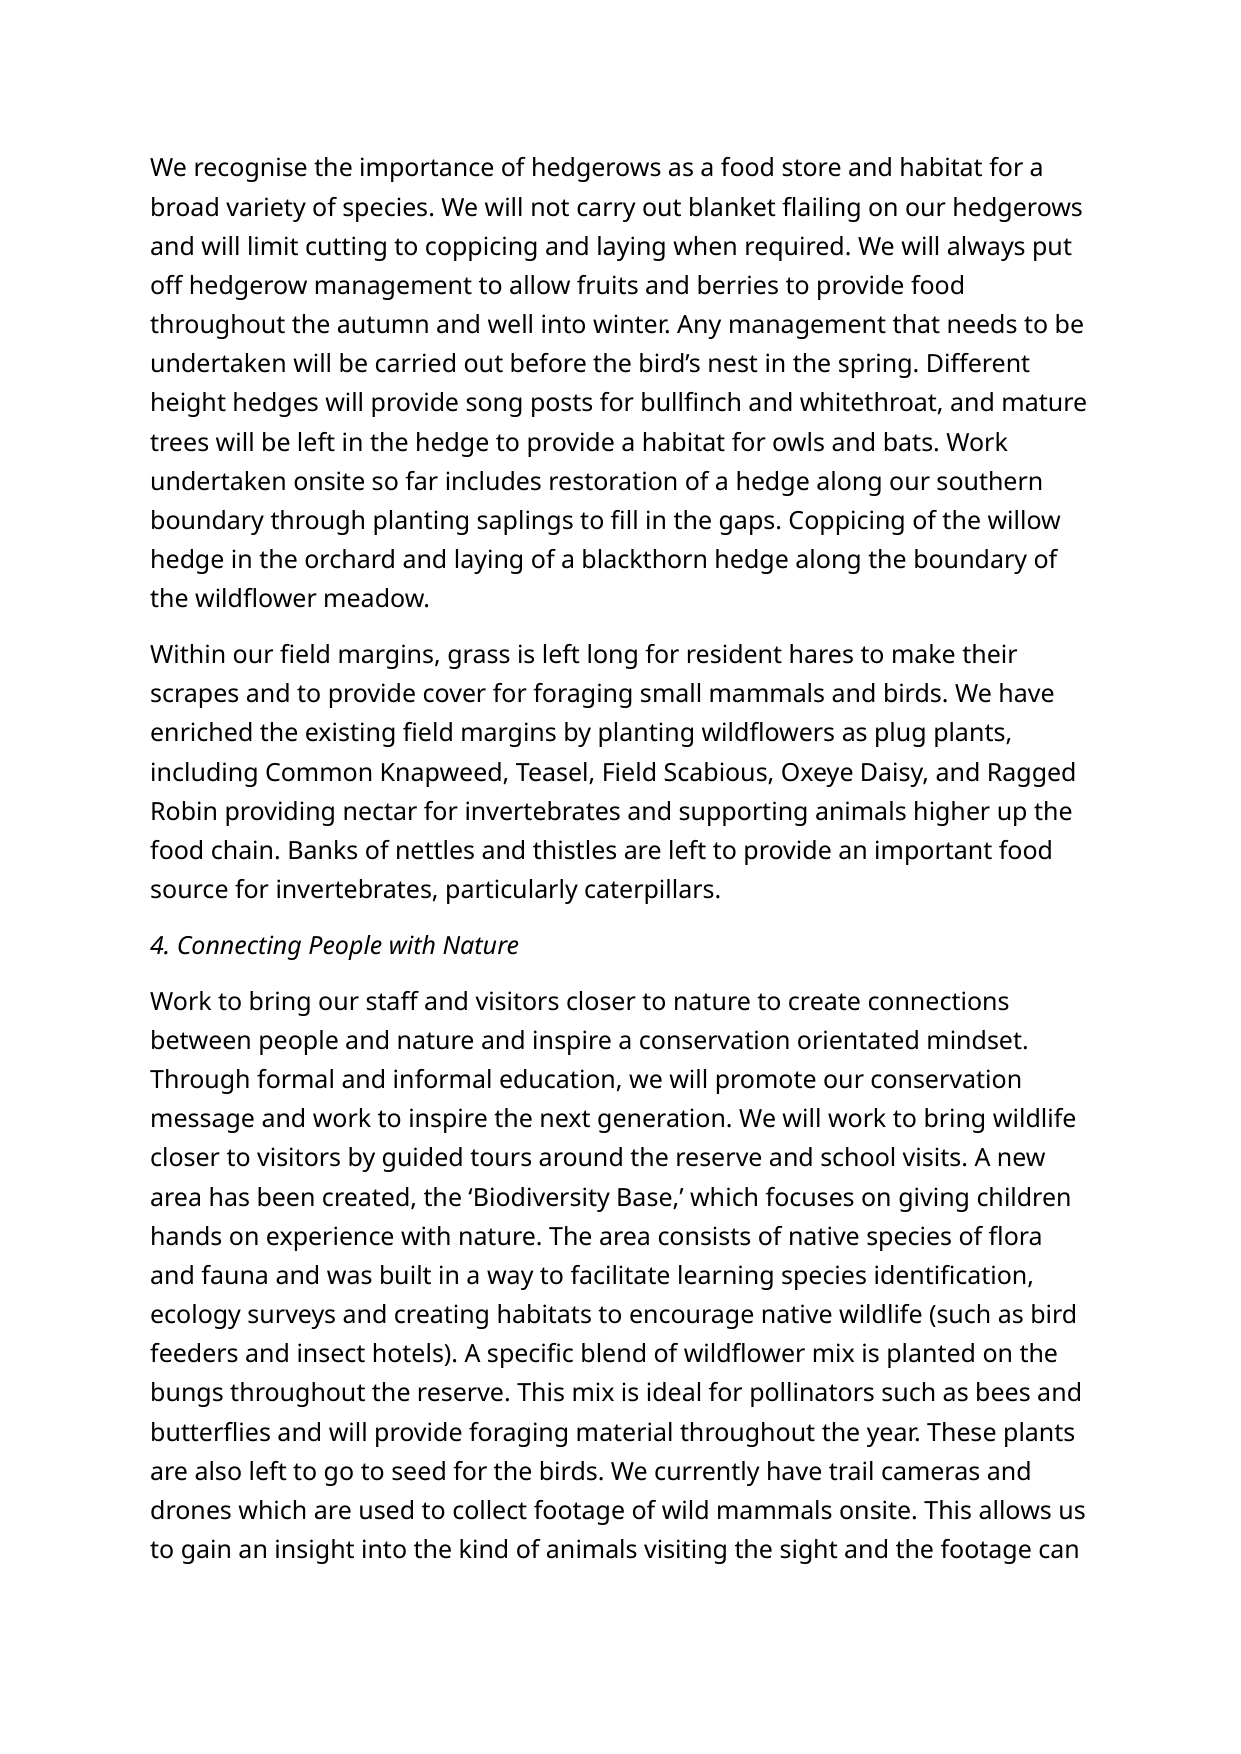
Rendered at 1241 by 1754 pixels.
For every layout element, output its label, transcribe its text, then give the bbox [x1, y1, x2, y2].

text We recognise the importance of hedgerows as a food store and habitat for a broad variety of species. We will not carry out blanket flailing on our hedgerows and will limit cutting to coppicing and laying when required. We will always put off hedgerow management to allow fruits and berries to provide food throughout the autumn and well into winter. Any management that needs to be undertaken will be carried out before the bird’s nest in the spring. Different height hedges will provide song posts for bullfinch and whitethroat, and mature trees will be left in the hedge to provide a habitat for owls and bats. Work undertaken onsite so far includes restoration of a hedge along our southern boundary through planting saplings to fill in the gaps. Coppicing of the willow hedge in the orchard and laying of a blackthorn hedge along the boundary of the wildflower meadow. [150, 150, 1090, 615]
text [150, 983, 1090, 1566]
text 4. Connecting People with Nature [150, 927, 1090, 962]
text Within our field margins, grass is left long for resident hares to make their scrapes and to provide cover for foraging small mammals and birds. We have enriched the existing field margins by planting wildflowers as plug plants, including Common Knapweed, Teasel, Field Scabious, Oxeye Daisy, and Ragged Robin providing nectar for invertebrates and supporting animals higher up the food chain. Banks of nettles and thistles are left to provide an important food source for invertebrates, particularly caterpillars. [150, 637, 1090, 906]
